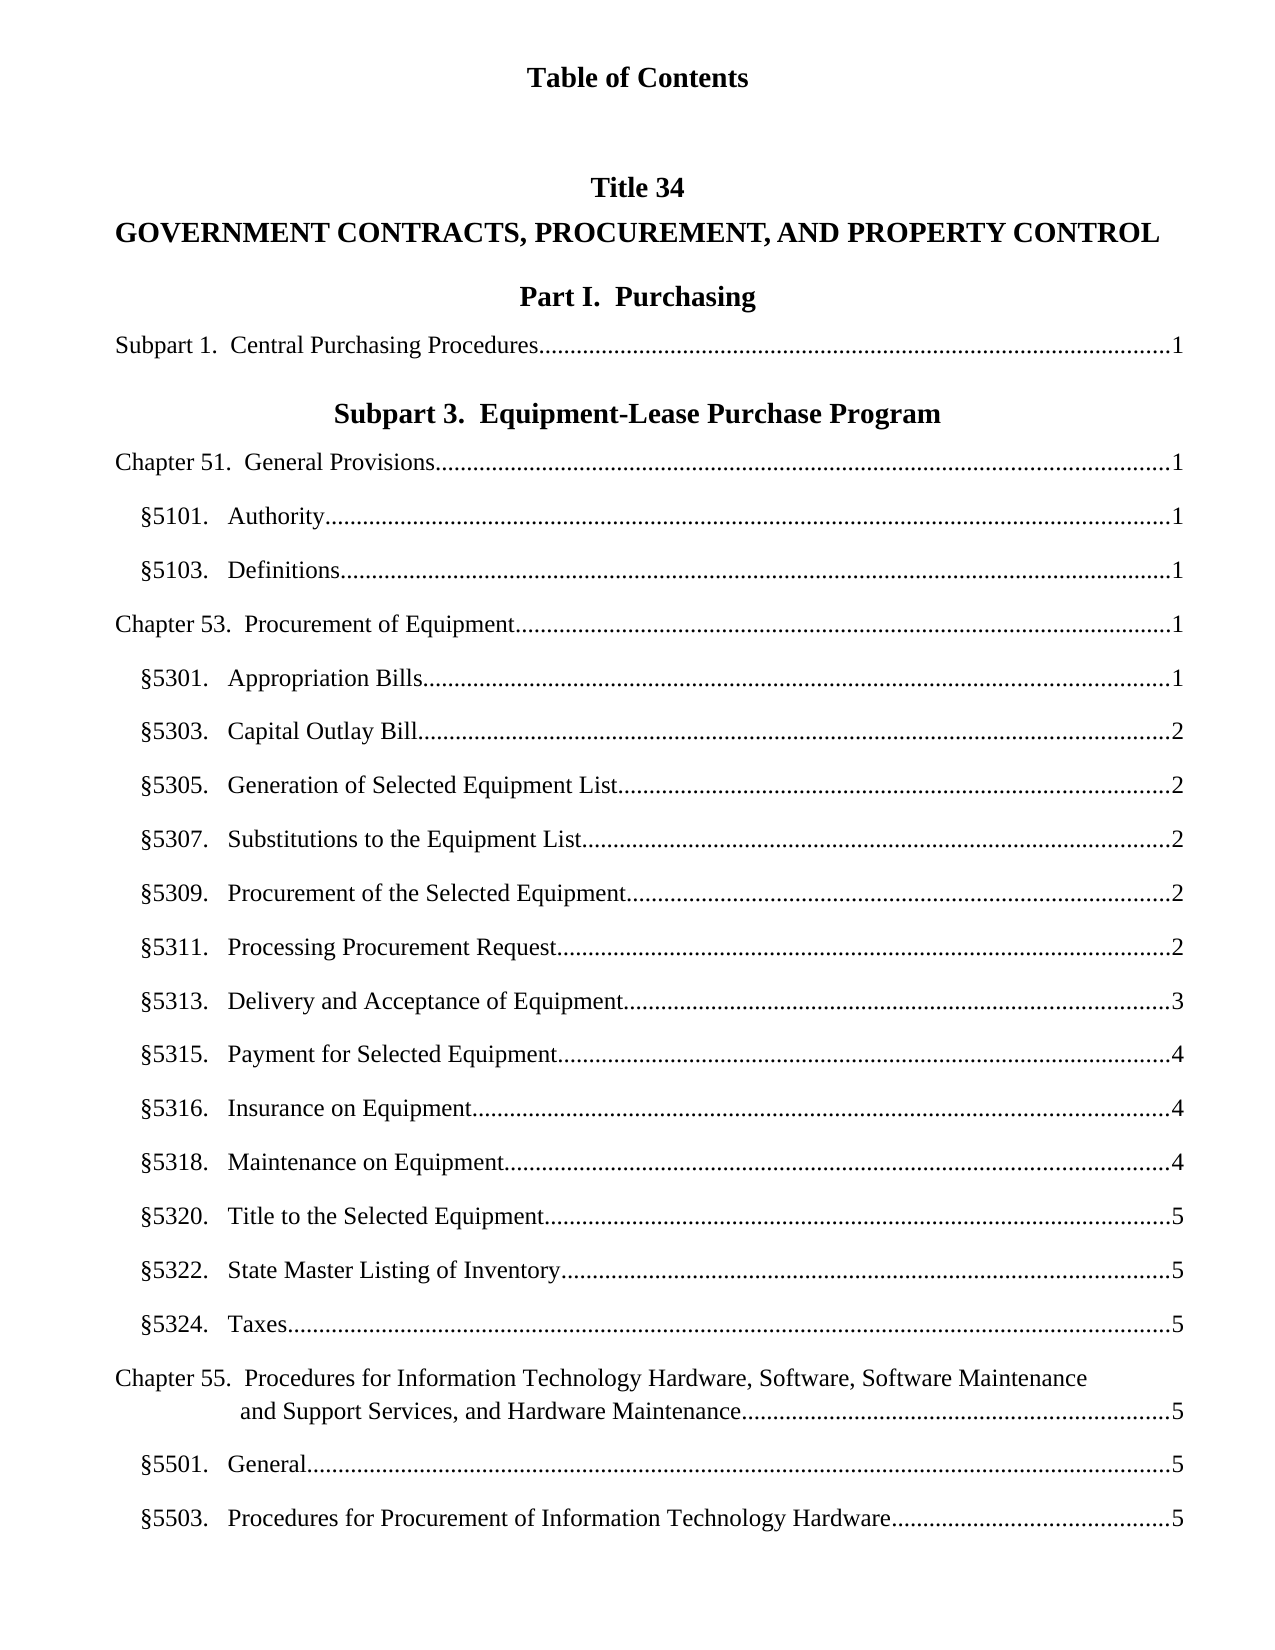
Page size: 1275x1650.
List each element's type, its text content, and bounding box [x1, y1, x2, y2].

text §5305. Generation of Selected Equipment List 2 [140, 770, 1185, 799]
text Chapter 51. General Provisions 1 [115, 447, 1185, 476]
text §5503. Procedures for Procurement of Information Technology Hardware 5 [140, 1503, 1185, 1532]
text §5309. Procurement of the Selected Equipment 2 [140, 878, 1185, 907]
text Part I. Purchasing [90, 279, 1185, 312]
text §5324. Taxes 5 [140, 1309, 1185, 1338]
text §5316. Insurance on Equipment 4 [140, 1093, 1185, 1122]
text Subpart 1. Central Purchasing Procedures 1 [115, 330, 1185, 358]
text Subpart 3. Equipment-Lease Purchase Program [90, 396, 1185, 430]
text §5307. Substitutions to the Equipment List 2 [140, 824, 1185, 853]
text §5103. Definitions 1 [140, 555, 1185, 584]
text §5501. General 5 [140, 1449, 1185, 1478]
text §5303. Capital Outlay Bill 2 [140, 716, 1185, 745]
text Chapter 53. Procurement of Equipment 1 [115, 609, 1185, 637]
text §5301. Appropriation Bills 1 [140, 663, 1185, 691]
text §5311. Processing Procurement Request 2 [140, 932, 1185, 961]
text §5101. Authority 1 [140, 501, 1185, 530]
text §5320. Title to the Selected Equipment 5 [140, 1201, 1185, 1230]
text §5322. State Master Listing of Inventory 5 [140, 1255, 1185, 1284]
text §5313. Delivery and Acceptance of Equipment 3 [140, 986, 1185, 1014]
text §5318. Maintenance on Equipment 4 [140, 1147, 1185, 1176]
text Chapter 55. Procedures for Information Technology Hardware, Software, Software Maintenance and Support Services, and Hardware Maintenance 5 [115, 1363, 1185, 1424]
text §5315. Payment for Selected Equipment 4 [140, 1039, 1185, 1068]
